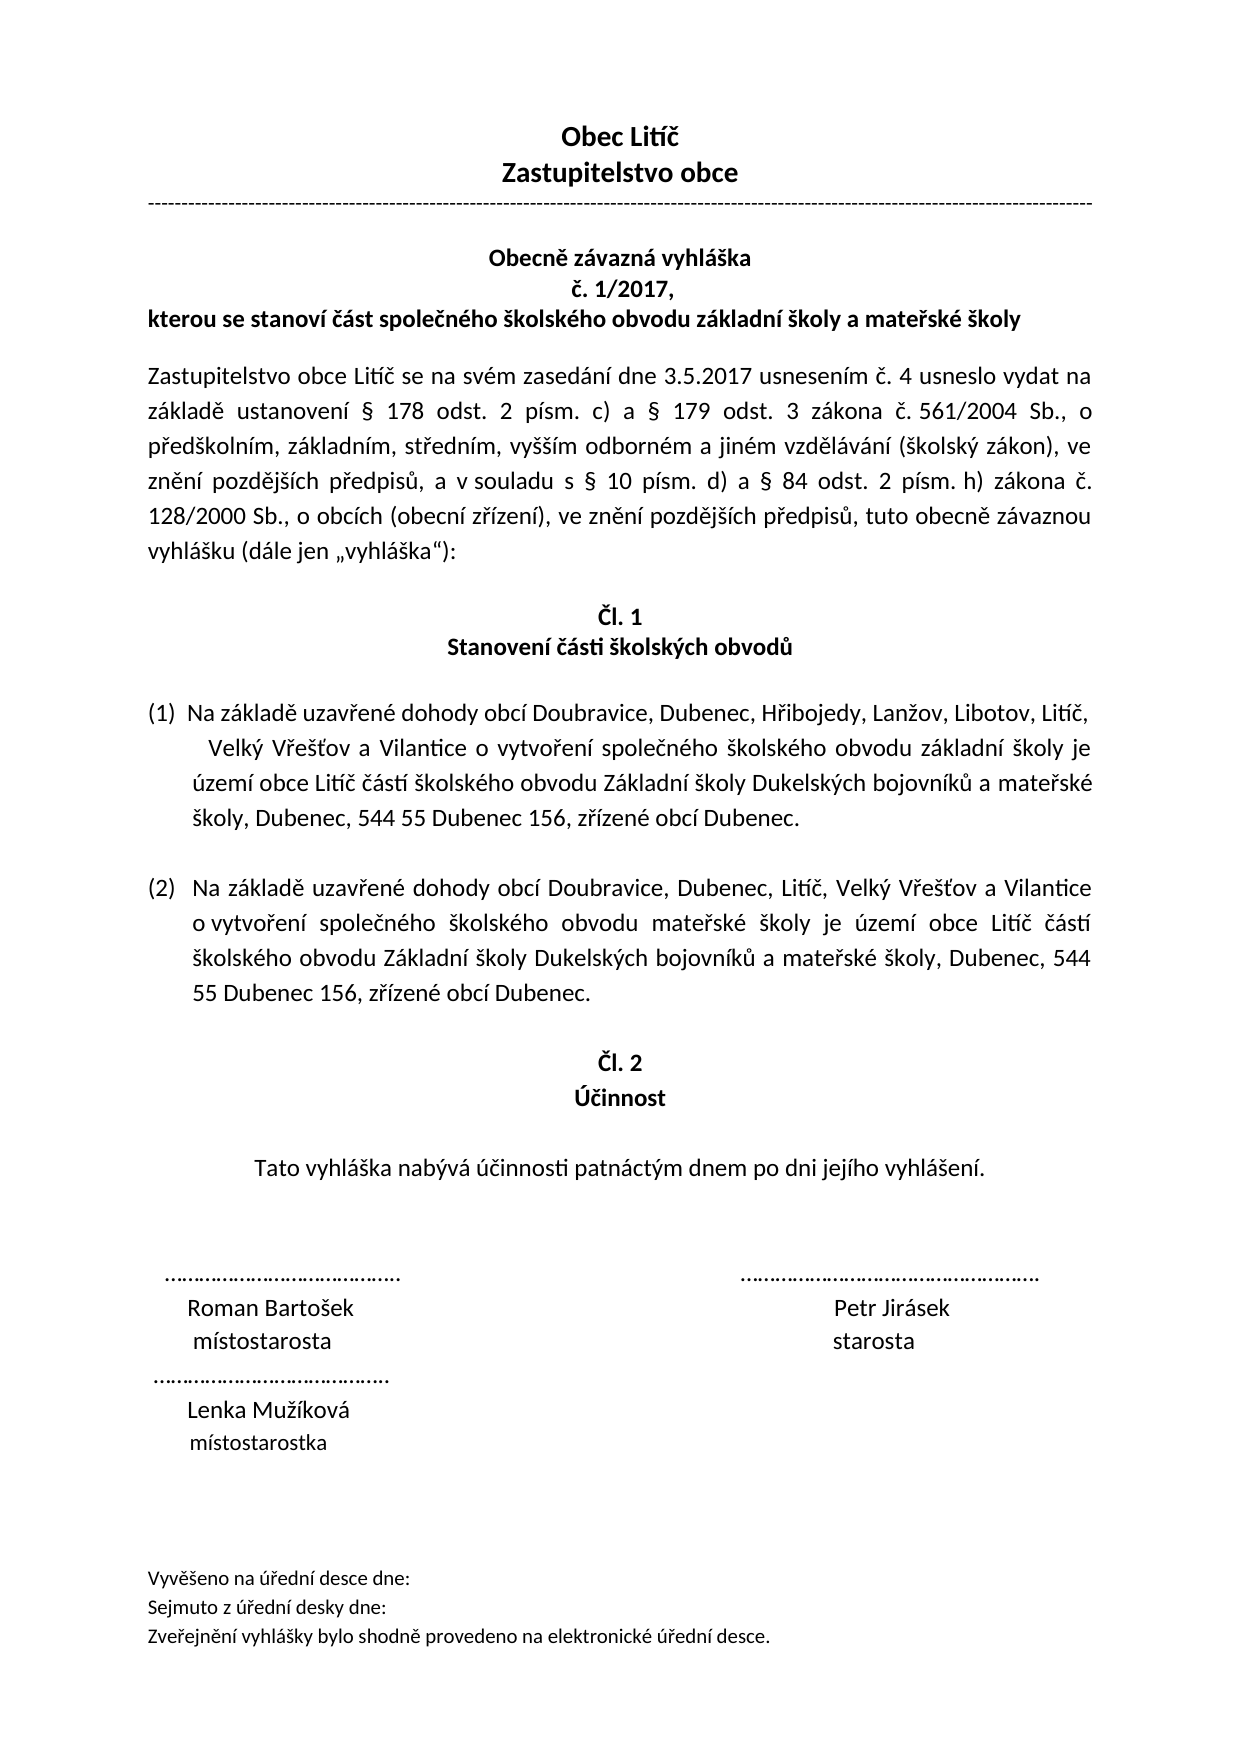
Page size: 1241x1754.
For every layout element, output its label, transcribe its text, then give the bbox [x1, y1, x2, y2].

text Roman Bartošek Petr Jirásek [148, 1292, 1093, 1322]
text místostarostka [148, 1428, 1093, 1456]
text kterou se stanoví část společného školského obvodu základní školy a mateřské školy [148, 303, 1093, 334]
text místostarosta starosta [148, 1326, 1093, 1356]
text (1) Na základě uzavřené dohody obcí Doubravice, Dubenec, Hřibojedy, Lanžov, Libotov, Litíč, [148, 697, 1093, 727]
text Stanovení části školských obvodů [148, 631, 1093, 662]
text Velký Vřešťov a Vilantice o vytvoření společného školského obvodu základní školy je území obce Litíč částí školského obvodu Základní školy Dukelských bojovníků a mateřské školy, Dubenec, 544 55 Dubenec 156, zřízené obcí Dubenec. [148, 732, 1093, 832]
text Tato vyhláška nabývá účinnosti patnáctým dnem po dni jejího vyhlášení. [148, 1152, 1093, 1182]
text Zastupitelstvo obce Litíč se na svém zasedání dne 3.5.2017 usnesením č. 4 usneslo vydat na základě ustanovení § 178 odst. 2 písm. c) a § 179 odst. 3 zákona č. 561/2004 Sb., o předškolním, základním, středním, vyšším odborném a jiném vzdělávání (školský zákon), ve znění pozdějších předpisů, a v souladu s § 10 písm. d) a § 84 odst. 2 písm. h) zákona č. 128/2000 Sb., o obcích (obecní zřízení), ve znění pozdějších předpisů, tuto obecně závaznou vyhlášku (dále jen „vyhláška“): [148, 360, 1093, 566]
text ………………………………….. ……………………………………………. [148, 1257, 1093, 1287]
text Zastupitelstvo obce [148, 154, 1093, 189]
text Čl. 1 [148, 601, 1093, 631]
text --------------------------------------------------------------------------------------------------------------------------------------------- [148, 189, 1093, 216]
text č. 1/2017, [148, 273, 1093, 303]
text Obec Litíč [148, 118, 1093, 154]
text Lenka Mužíková [148, 1394, 1093, 1424]
text Sejmuto z úřední desky dne: [148, 1594, 1093, 1619]
text Vyvěšeno na úřední desce dne: [148, 1565, 1093, 1590]
text Účinnost [148, 1082, 1093, 1112]
text (2) Na základě uzavřené dohody obcí Doubravice, Dubenec, Litíč, Velký Vřešťov a Vilantice o vytvoření společného školského obvodu mateřské školy je území obce Litíč částí školského obvodu Základní školy Dukelských bojovníků a mateřské školy, Dubenec, 544 55 Dubenec 156, zřízené obcí Dubenec. [148, 872, 1093, 1007]
text Obecně závazná vyhláška [148, 242, 1093, 273]
text ………………………………….. [148, 1359, 1093, 1389]
text Zveřejnění vyhlášky bylo shodně provedeno na elektronické úřední desce. [148, 1623, 1093, 1648]
text Čl. 2 [148, 1047, 1093, 1077]
